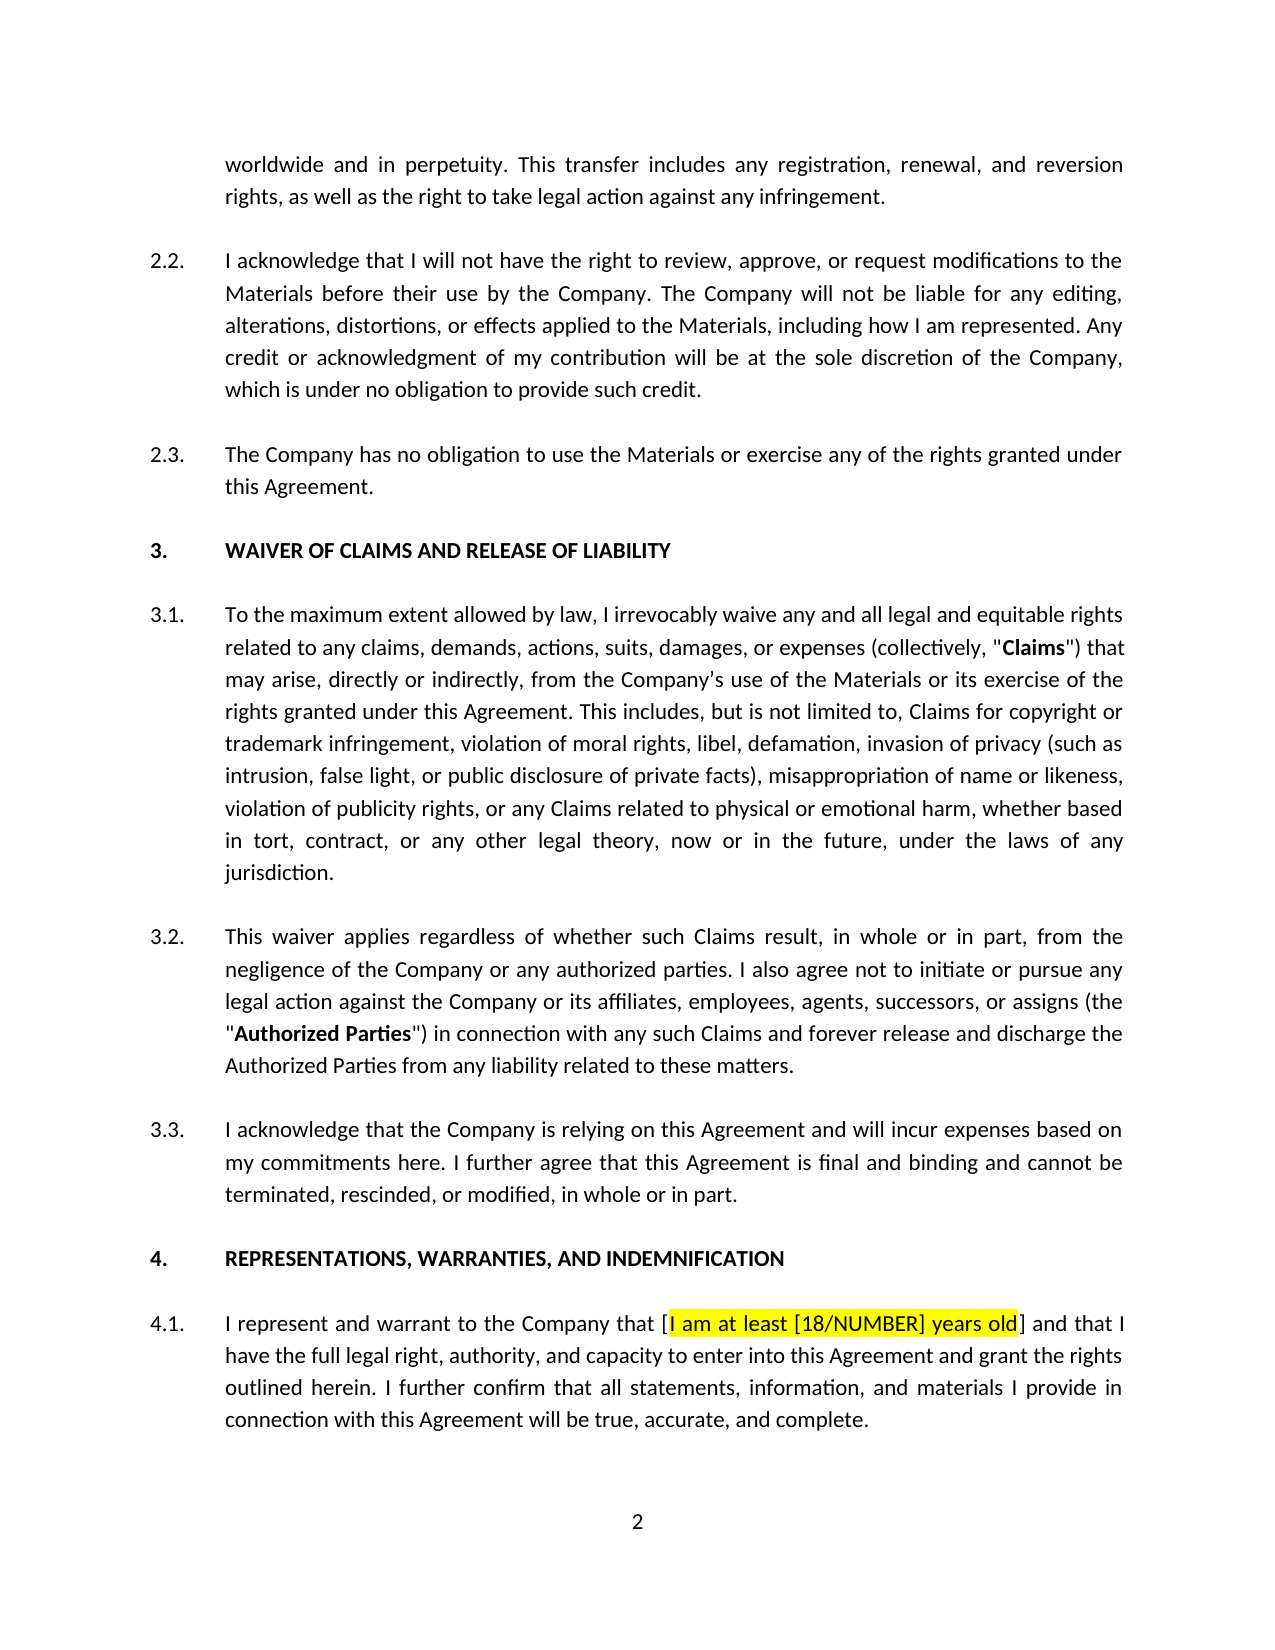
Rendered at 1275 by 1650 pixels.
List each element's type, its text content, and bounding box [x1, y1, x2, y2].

list I represent and warrant to the Company that [I am at least [18/NUMBER] years old] and that I have the full legal right, authority, and capacity to enter into this Agreement and grant the rights outlined herein. I further confirm that all statements, information, and materials I provide in connection with this Agreement will be true, accurate, and complete. [150, 1309, 1125, 1433]
list The Company has no obligation to use the Materials or exercise any of the rights granted under this Agreement. [150, 440, 1125, 500]
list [150, 150, 1125, 210]
list To the maximum extent allowed by law, I irrevocably waive any and all legal and equitable rights related to any claims, demands, actions, suits, damages, or expenses (collectively, "Claims") that may arise, directly or indirectly, from the Company’s use of the Materials or its exercise of the rights granted under this Agreement. This includes, but is not limited to, Claims for copyright or trademark infringement, violation of moral rights, libel, defamation, invasion of privacy (such as intrusion, false light, or public disclosure of private facts), misappropriation of name or likeness, violation of publicity rights, or any Claims related to physical or emotional harm, whether based in tort, contract, or any other legal theory, now or in the future, under the laws of any jurisdiction. [150, 601, 1125, 886]
list WAIVER OF CLAIMS AND RELEASE OF LIABILITY [150, 536, 1125, 564]
list I acknowledge that the Company is relying on this Agreement and will incur expenses based on my commitments here. I further agree that this Agreement is final and binding and cannot be terminated, rescinded, or modified, in whole or in part. [150, 1116, 1125, 1208]
list I acknowledge that I will not have the right to review, approve, or request modifications to the Materials before their use by the Company. The Company will not be liable for any editing, alterations, distortions, or effects applied to the Materials, including how I am represented. Any credit or acknowledgment of my contribution will be at the sole discretion of the Company, which is under no obligation to provide such credit. [150, 247, 1125, 403]
list REPRESENTATIONS, WARRANTIES, AND INDEMNIFICATION [150, 1244, 1125, 1272]
list This waiver applies regardless of whether such Claims result, in whole or in part, from the negligence of the Company or any authorized parties. I also agree not to initiate or pursue any legal action against the Company or its affiliates, employees, agents, successors, or assigns (the "Authorized Parties") in connection with any such Claims and forever release and discharge the Authorized Parties from any liability related to these matters. [150, 922, 1125, 1079]
